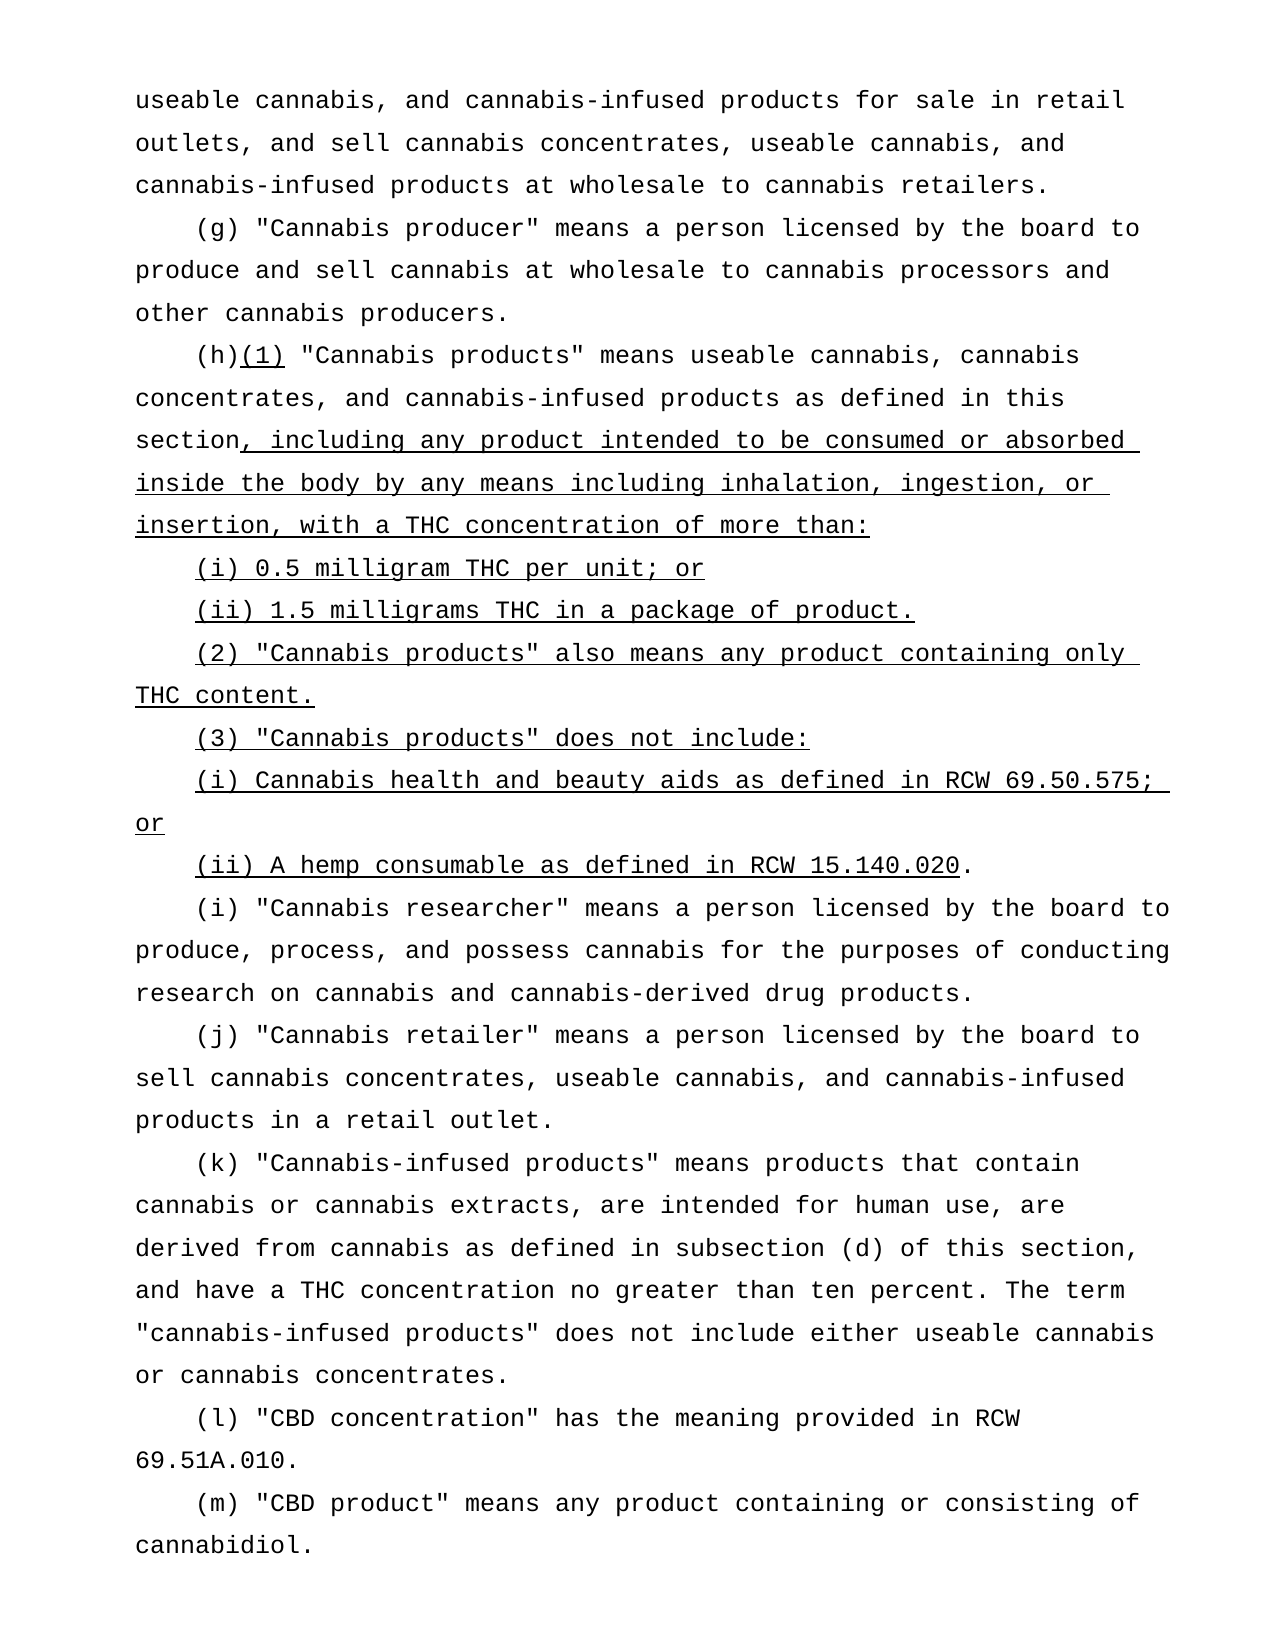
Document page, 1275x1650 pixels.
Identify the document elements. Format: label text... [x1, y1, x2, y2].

text (m) "CBD product" means any product containing or consisting of cannabidiol. [135, 1477, 1170, 1562]
text (i) Cannabis health and beauty aids as defined in RCW 69.50.575; or [135, 755, 1170, 840]
text (l) "CBD concentration" has the meaning provided in RCW 69.51A.010. [135, 1392, 1170, 1477]
text (2) "Cannabis products" also means any product containing only THC content. [135, 627, 1170, 712]
text (ii) 1.5 milligrams THC in a package of product. [135, 585, 1170, 627]
text (i) "Cannabis researcher" means a person licensed by the board to produce, process, and possess cannabis for the purposes of conducting research on cannabis and cannabis-derived drug products. [135, 882, 1170, 1010]
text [135, 75, 1170, 202]
text (j) "Cannabis retailer" means a person licensed by the board to sell cannabis concentrates, useable cannabis, and cannabis-infused products in a retail outlet. [135, 1010, 1170, 1137]
text (h)(1) "Cannabis products" means useable cannabis, cannabis concentrates, and cannabis-infused products as defined in this section, including any product intended to be consumed or absorbed inside the body by any means including inhalation, ingestion, or insertion, with a THC concentration of more than: [135, 330, 1170, 542]
text (3) "Cannabis products" does not include: [135, 712, 1170, 755]
text (k) "Cannabis-infused products" means products that contain cannabis or cannabis extracts, are intended for human use, are derived from cannabis as defined in subsection (d) of this section, and have a THC concentration no greater than ten percent. The term "cannabis-infused products" does not include either useable cannabis or cannabis concentrates. [135, 1137, 1170, 1392]
text (ii) A hemp consumable as defined in RCW 15.140.020. [135, 840, 1170, 882]
text (g) "Cannabis producer" means a person licensed by the board to produce and sell cannabis at wholesale to cannabis processors and other cannabis producers. [135, 202, 1170, 330]
text (i) 0.5 milligram THC per unit; or [135, 542, 1170, 585]
